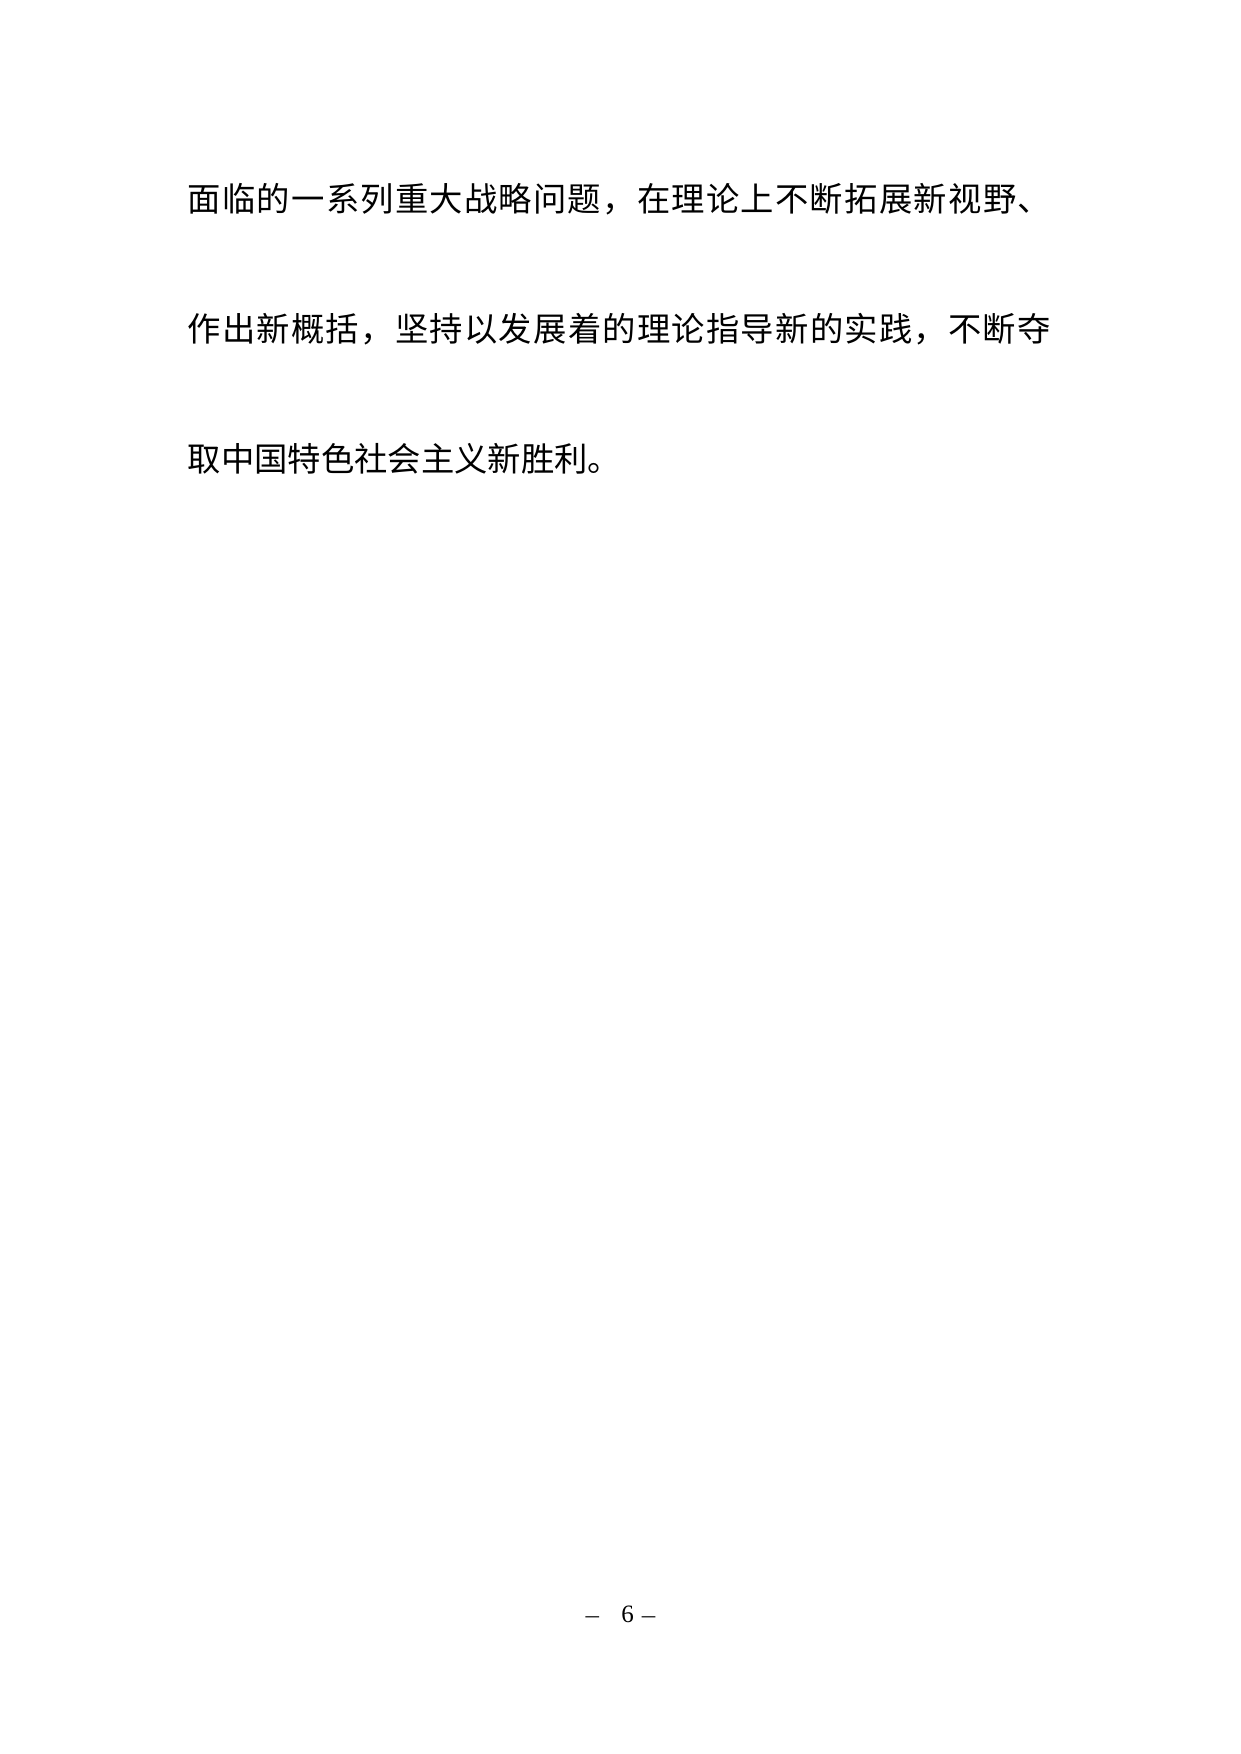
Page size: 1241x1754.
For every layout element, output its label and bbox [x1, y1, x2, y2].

text [187, 164, 1053, 489]
